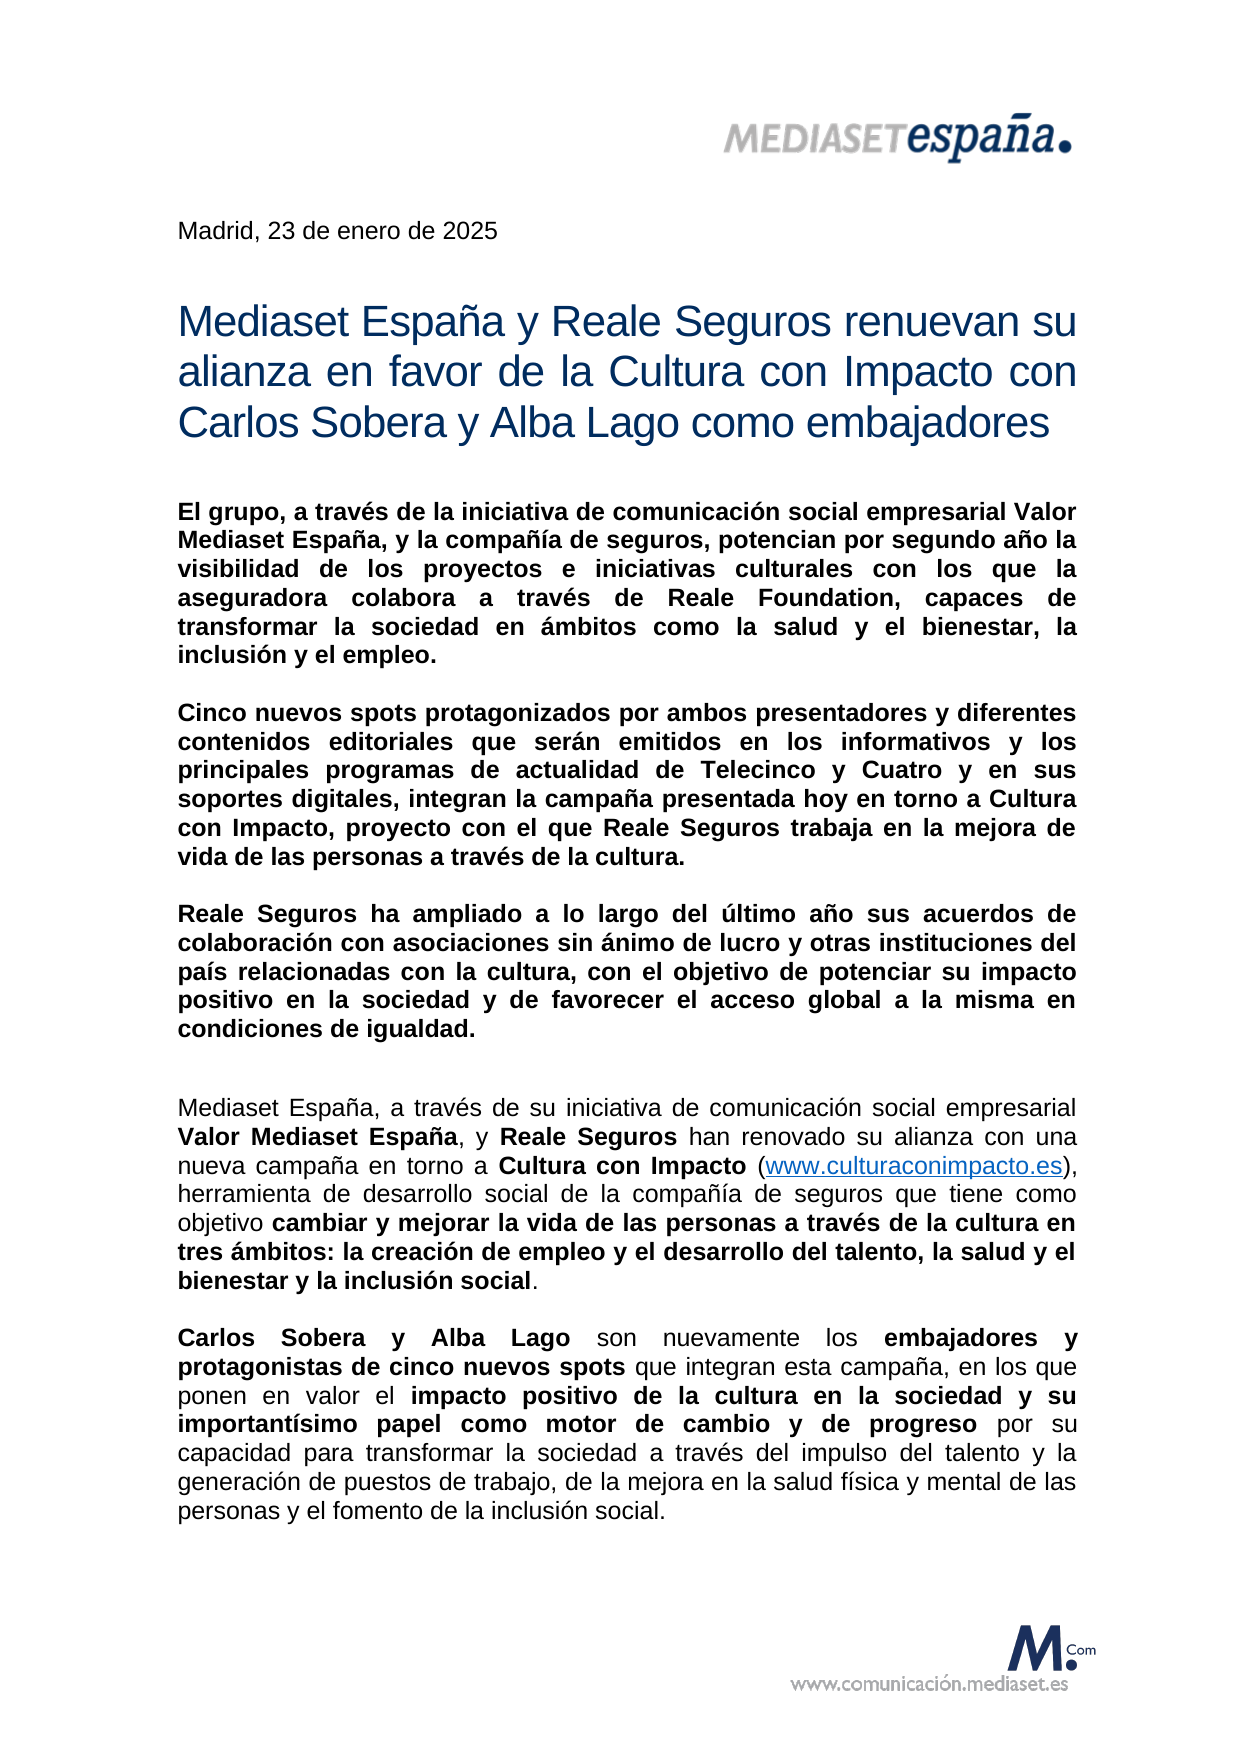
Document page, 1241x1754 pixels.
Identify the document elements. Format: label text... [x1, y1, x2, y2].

text Mediaset España y Reale Seguros renuevan su alianza en favor de la Cultura con Impacto con Carlos Sobera y Alba Lago como embajadores [177, 295, 1078, 446]
text Mediaset España, a través de su iniciativa de comunicación social empresarial Valor Mediaset España, y Reale Seguros han renovado su alianza con una nueva campaña en torno a Cultura con Impacto (www.culturaconimpacto.es), herramienta de desarrollo social de la compañía de seguros que tiene como objetivo cambiar y mejorar la vida de las personas a través de la cultura en tres ámbitos: la creación de empleo y el desarrollo del talento, la salud y el bienestar y la inclusión social. [177, 1093, 1078, 1294]
text Carlos Sobera y Alba Lago son nuevamente los embajadores y protagonistas de cinco nuevos spots que integran esta campaña, en los que ponen en valor el impacto positivo de la cultura en la sociedad y su importantísimo papel como motor de cambio y de progreso por su capacidad para transformar la sociedad a través del impulso del talento y la generación de puestos de trabajo, de la mejora en la salud física y mental de las personas y el fomento de la inclusión social. [177, 1323, 1078, 1524]
picture [777, 1602, 1240, 1709]
text Reale Seguros ha ampliado a lo largo del último año sus acuerdos de colaboración con asociaciones sin ánimo de lucro y otras instituciones del país relacionadas con la cultura, con el objetivo de potenciar su impacto positivo en la sociedad y de favorecer el acceso global a la misma en condiciones de igualdad. [177, 899, 1078, 1043]
text El grupo, a través de la iniciativa de comunicación social empresarial Valor Mediaset España, y la compañía de seguros, potencian por segundo año la visibilidad de los proyectos e iniciativas culturales con los que la aseguradora colabora a través de Reale Foundation, capaces de transformar la sociedad en ámbitos como la salud y el bienestar, la inclusión y el empleo. [177, 497, 1078, 669]
text Madrid, 23 de enero de 2025 [177, 216, 1078, 245]
text Cinco nuevos spots protagonizados por ambos presentadores y diferentes contenidos editoriales que serán emitidos en los informativos y los principales programas de actualidad de Telecinco y Cuatro y en sus soportes digitales, integran la campaña presentada hoy en torno a Cultura con Impacto, proyecto con el que Reale Seguros trabaja en la mejora de vida de las personas a través de la cultura. [177, 698, 1078, 870]
